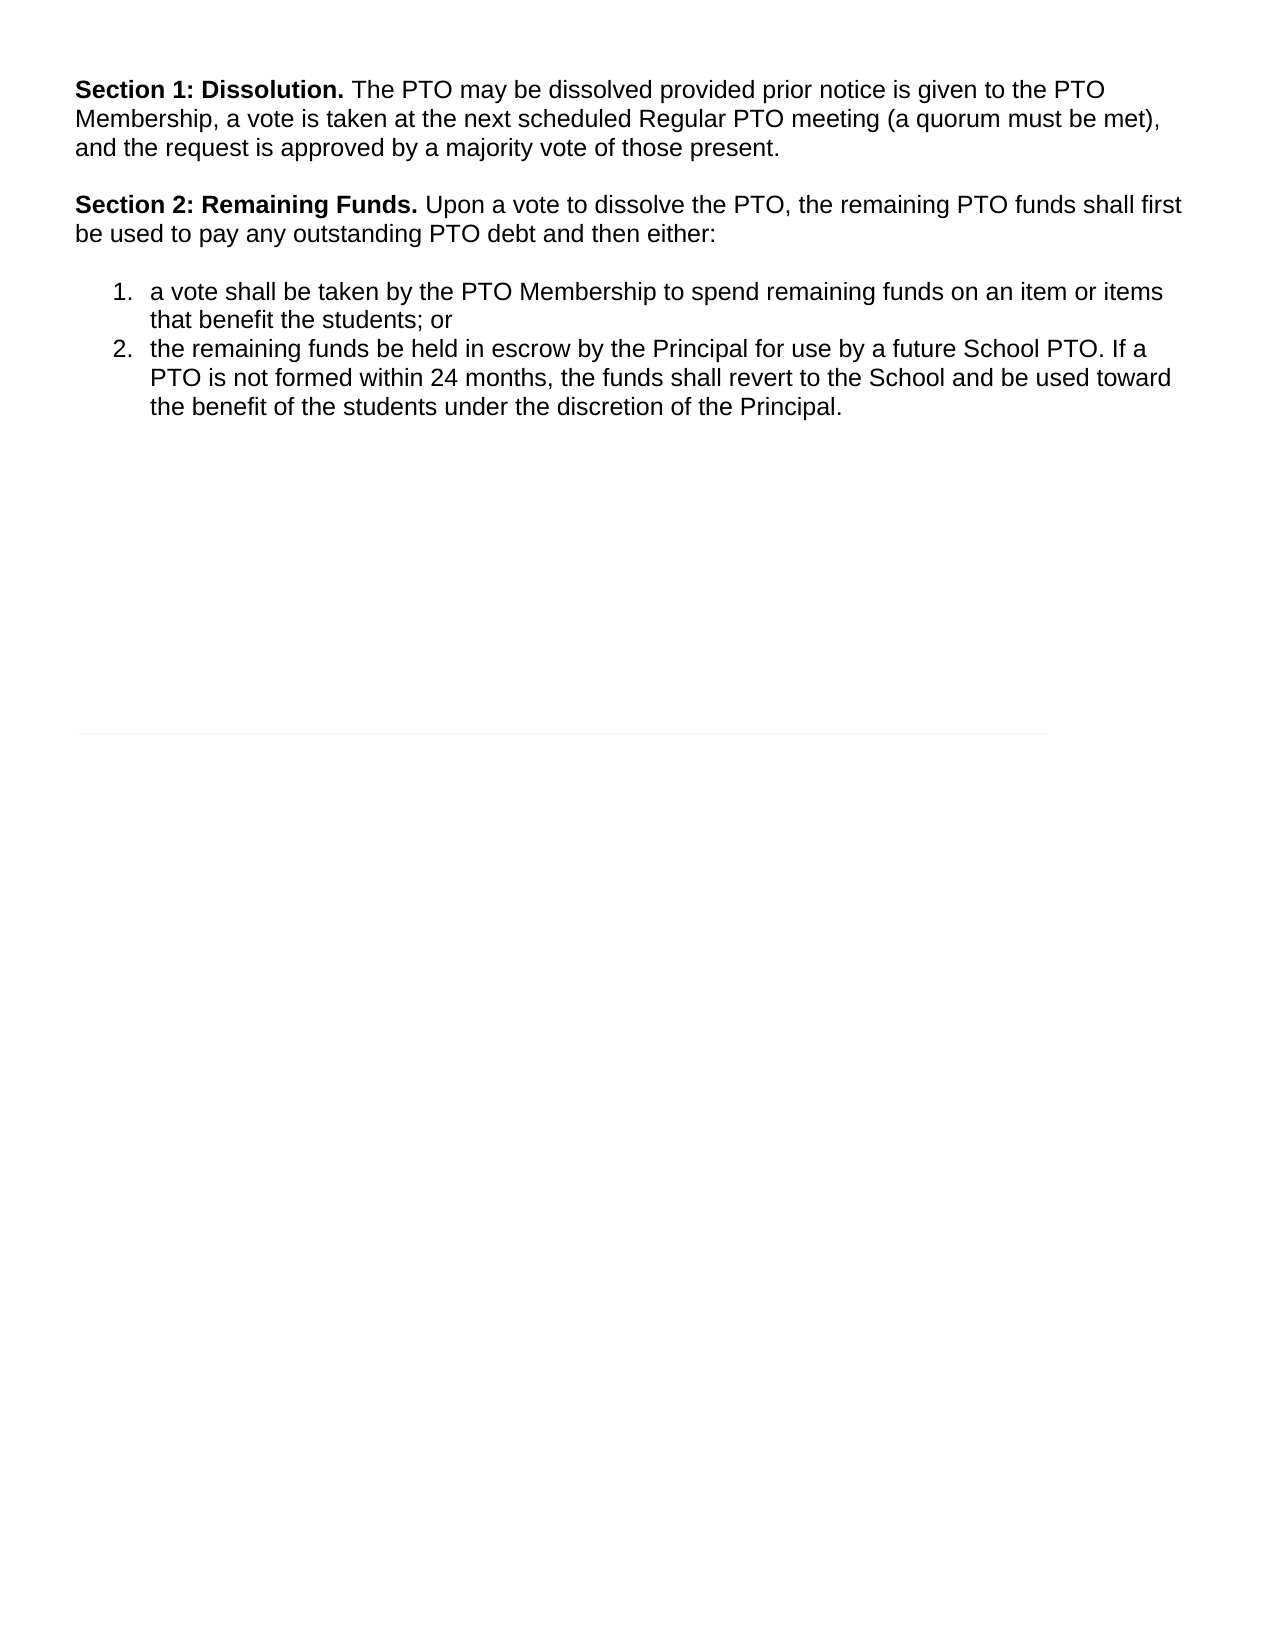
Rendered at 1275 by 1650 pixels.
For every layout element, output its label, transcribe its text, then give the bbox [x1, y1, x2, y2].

text Section 1: Dissolution. The PTO may be dissolved provided prior notice is given to the PTO Membership, a vote is taken at the next scheduled Regular PTO meeting (a quorum must be met), and the request is approved by a majority vote of those present. Section 2: Remaining Funds. Upon a vote to dissolve the PTO, the remaining PTO funds shall first be used to pay any outstanding PTO debt and then either: [75, 75, 1200, 247]
list the remaining funds be held in escrow by the Principal for use by a future School PTO. If a PTO is not formed within 24 months, the funds shall revert to the School and be used toward the benefit of the students under the discretion of the Principal. [112, 334, 1200, 420]
list a vote shall be taken by the PTO Membership to spend remaining funds on an item or items that benefit the students; or [112, 277, 1200, 334]
